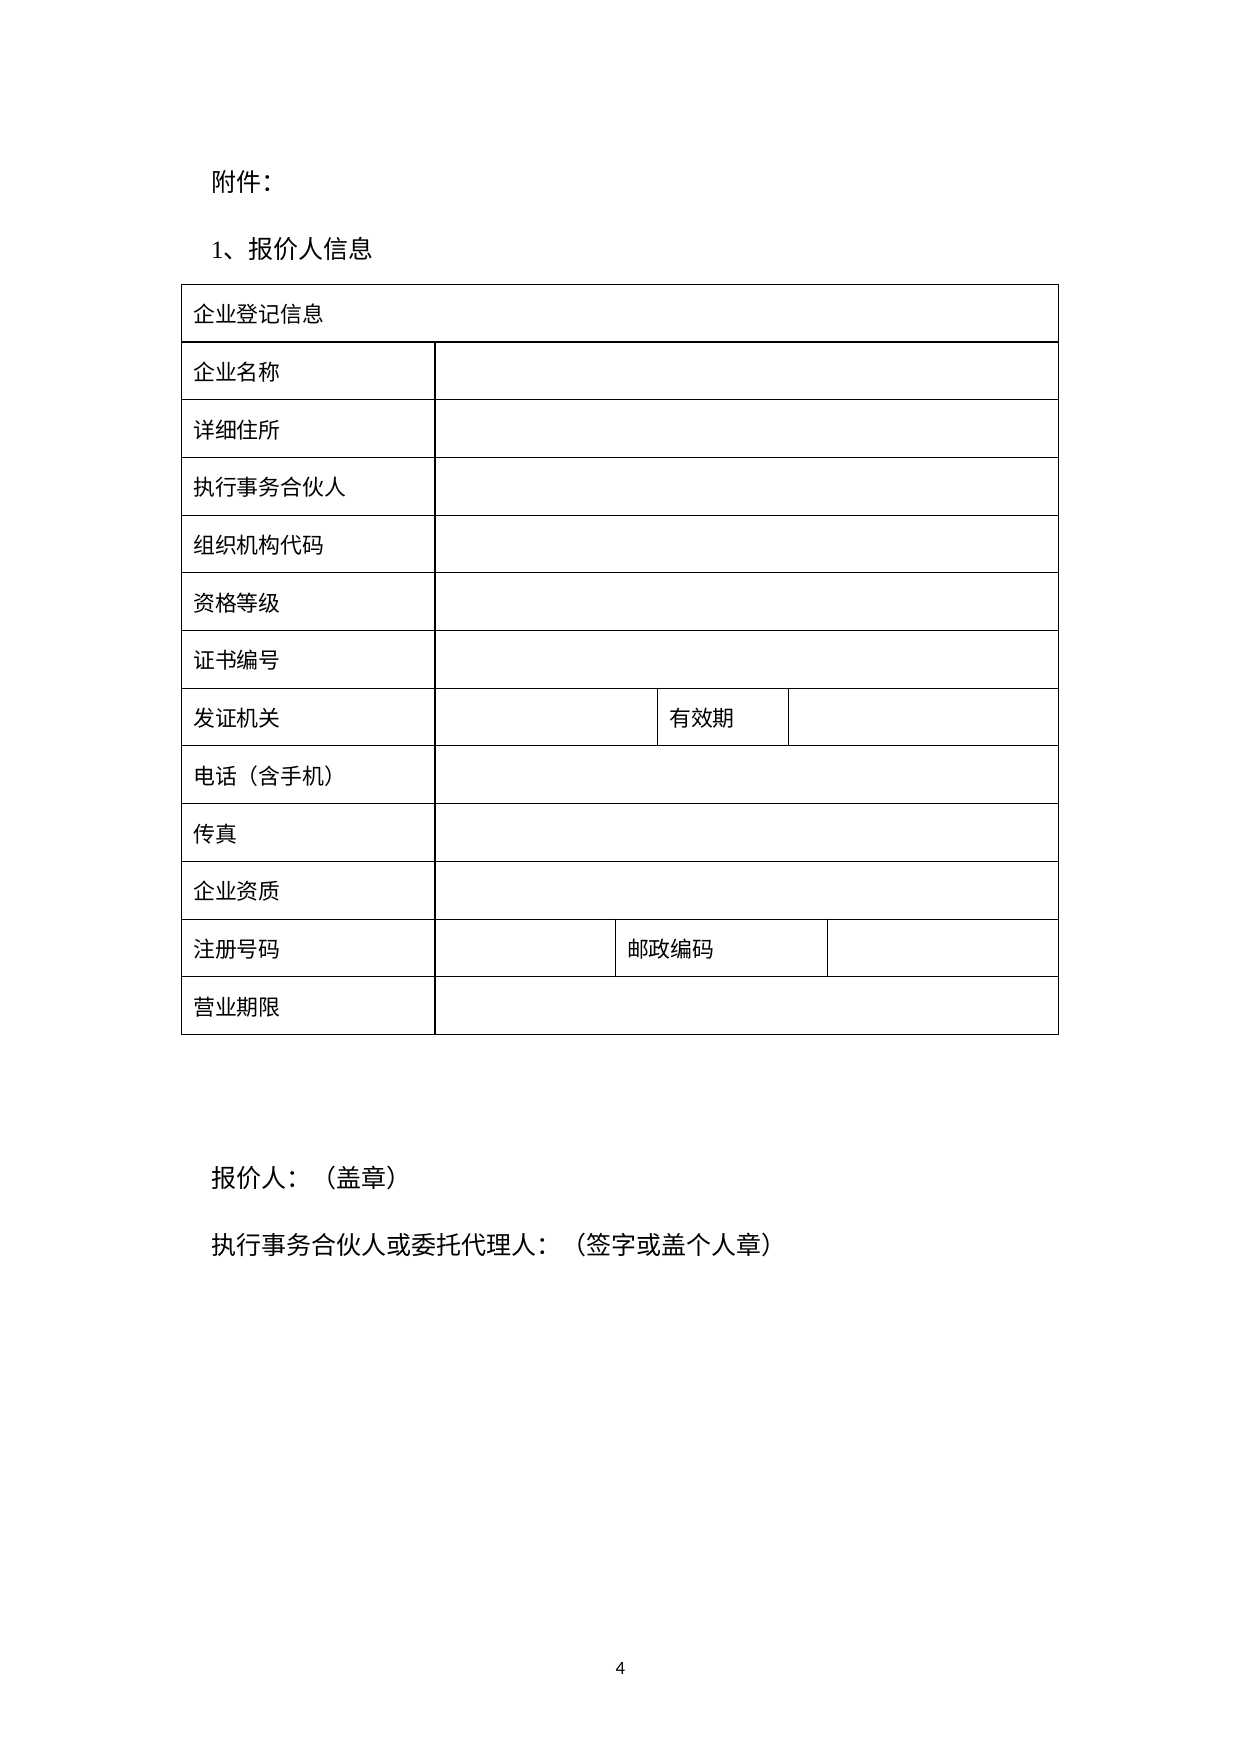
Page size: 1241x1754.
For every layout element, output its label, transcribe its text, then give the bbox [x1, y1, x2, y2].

table_cell [436, 920, 615, 976]
table_cell [436, 343, 1058, 399]
table_cell 企业名称 [182, 343, 434, 399]
table_cell [789, 689, 1058, 745]
table_cell [436, 573, 1058, 630]
table_cell [436, 862, 1058, 918]
table_cell 传真 [182, 804, 434, 861]
table_cell 电话（含手机） [182, 746, 434, 803]
table_cell [828, 920, 1058, 976]
table_cell [436, 516, 1058, 572]
table_cell 邮政编码 [616, 920, 827, 976]
table_cell 详细住所 [182, 400, 434, 457]
table_cell 发证机关 [182, 689, 434, 745]
table_header 企业登记信息 [182, 285, 1058, 341]
table_cell [436, 746, 1058, 803]
table_cell 执行事务合伙人 [182, 458, 434, 514]
text 1、报价人信息 [161, 229, 1079, 266]
table_cell [436, 804, 1058, 861]
table_cell 组织机构代码 [182, 516, 434, 572]
table_cell [436, 458, 1058, 514]
table_cell 资格等级 [182, 573, 434, 630]
text 执行事务合伙人或委托代理人：（签字或盖个人章） [161, 1226, 1079, 1262]
table_cell [436, 400, 1058, 457]
table_cell 注册号码 [182, 920, 434, 976]
table_cell 营业期限 [182, 977, 434, 1034]
text 附件： [161, 162, 1079, 199]
table_cell 有效期 [658, 689, 788, 745]
text 报价人：（盖章） [161, 1159, 1079, 1195]
table_cell [436, 689, 657, 745]
table_cell [436, 631, 1058, 688]
table_cell 企业资质 [182, 862, 434, 918]
table_cell [436, 977, 1058, 1034]
table_cell 证书编号 [182, 631, 434, 688]
